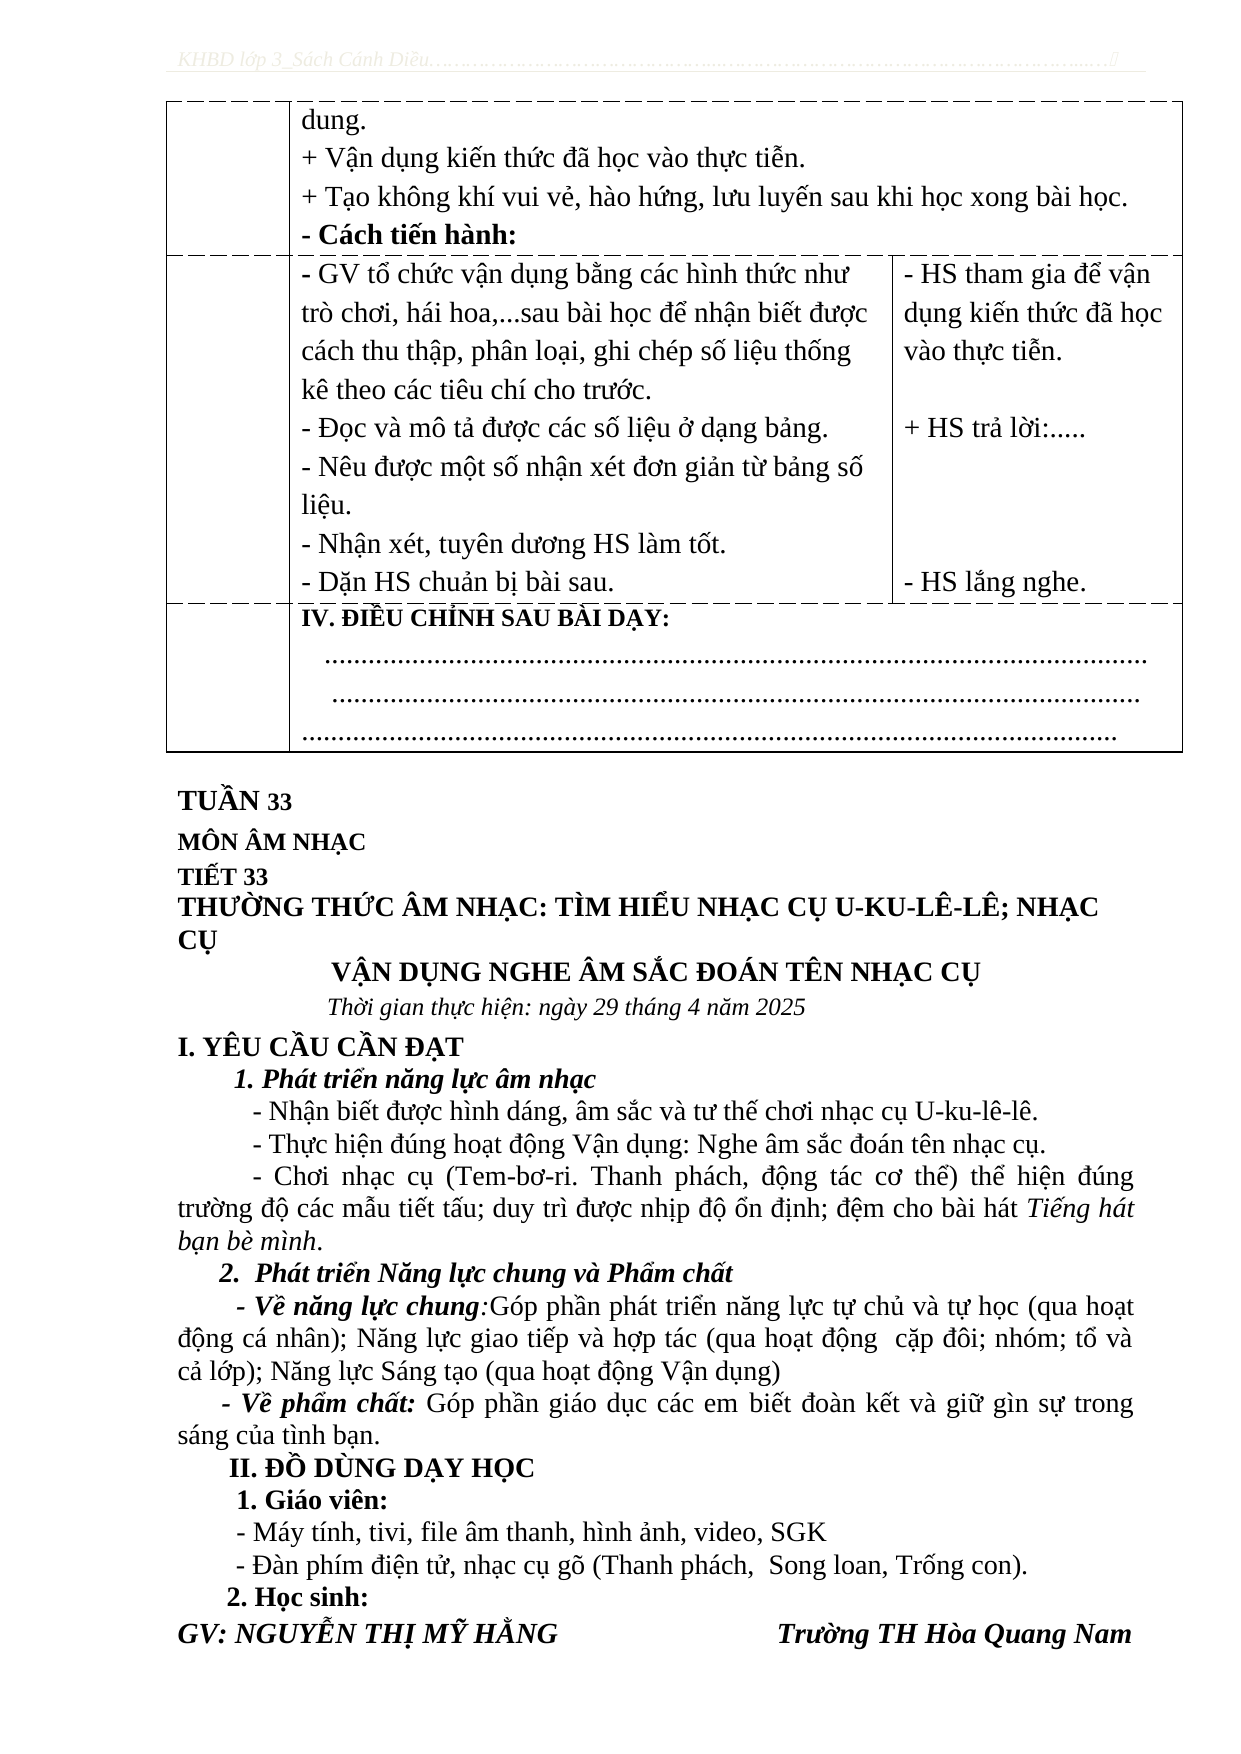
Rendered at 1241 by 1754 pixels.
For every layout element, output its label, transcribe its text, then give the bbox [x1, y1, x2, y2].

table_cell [290, 101, 1182, 255]
table_cell - GV tổ chức vận dụng bằng các hình thức như trò chơi, hái hoa,...sau bài học để nhận biết được cách thu thập, phân loại, ghi chép số liệu thống kê theo các tiêu chí cho trước. - Đọc và mô tả được các số liệu ở dạng bảng. - Nêu được một số nhận xét đơn giản từ bảng số liệu. - Nhận xét, tuyên dương HS làm tốt. - Dặn HS chuản bị bài sau. [290, 255, 892, 602]
text II. ĐỒ DÙNG DẠY HỌC [177, 1451, 1134, 1483]
text - Nhận biết được hình dáng, âm sắc và tư thế chơi nhạc cụ U-ku-lê-lê. [177, 1094, 1134, 1127]
text - Về năng lực chung:Góp phần phát triển năng lực tự chủ và tự học (qua hoạt động cá nhân); Năng lực giao tiếp và hợp tác (qua hoạt động cặp đôi; nhóm; tổ và cả lớp); Năng lực Sáng tạo (qua hoạt động Vận dụng) [177, 1289, 1134, 1386]
text 2. Phát triển Năng lực chung và Phẩm chất [177, 1256, 1134, 1289]
text - Máy tính, tivi, file âm thanh, hình ảnh, video, SGK [177, 1516, 1134, 1548]
table_cell IV. ĐIỀU CHỈNH SAU BÀI DẠY: ................................................................................................................. ............................................................................................................... ................................................................................................................ [290, 603, 1182, 751]
text THƯỜNG THỨC ÂM NHẠC: TÌM HIỂU NHẠC CỤ U-KU-LÊ-LÊ; NHẠC CỤ [177, 890, 1134, 955]
text TIẾT 33 [177, 862, 1134, 890]
text Thời gian thực hiện: ngày 29 tháng 4 năm 2025 [183, 992, 1128, 1021]
text 1. Phát triển năng lực âm nhạc [177, 1062, 1134, 1094]
text - Về phẩm chất: Góp phần giáo dục các em biết đoàn kết và giữ gìn sự trong sáng của tình bạn. [177, 1386, 1134, 1451]
table_cell [167, 255, 289, 602]
text MÔN ÂM NHẠC [177, 827, 1134, 856]
table_cell [167, 603, 289, 751]
text - Đàn phím điện tử, nhạc cụ gõ (Thanh phách, Song loan, Trống con). [177, 1548, 1134, 1580]
table_cell 5 phút [167, 101, 289, 255]
text 1. Giáo viên: [177, 1483, 1134, 1516]
text VẬN DỤNG NGHE ÂM SẮC ĐOÁN TÊN NHẠC CỤ [177, 955, 1134, 987]
text - Thực hiện đúng hoạt động Vận dụng: Nghe âm sắc đoán tên nhạc cụ. [177, 1127, 1134, 1159]
text 2. Học sinh: [177, 1580, 1134, 1613]
table_cell - HS tham gia để vận dụng kiến thức đã học vào thực tiễn. + HS trả lời:..... - HS lắng nghe. [893, 255, 1182, 602]
text TUẦN 33 [177, 783, 1128, 817]
text I. YÊU CẦU CẦN ĐẠT [177, 1029, 1134, 1062]
text - Chơi nhạc cụ (Tem-bơ-ri. Thanh phách, động tác cơ thể) thể hiện đúng trường độ các mẫu tiết tấu; duy trì được nhịp độ ổn định; đệm cho bài hát Tiếng hát bạn bè mình. [177, 1159, 1134, 1256]
